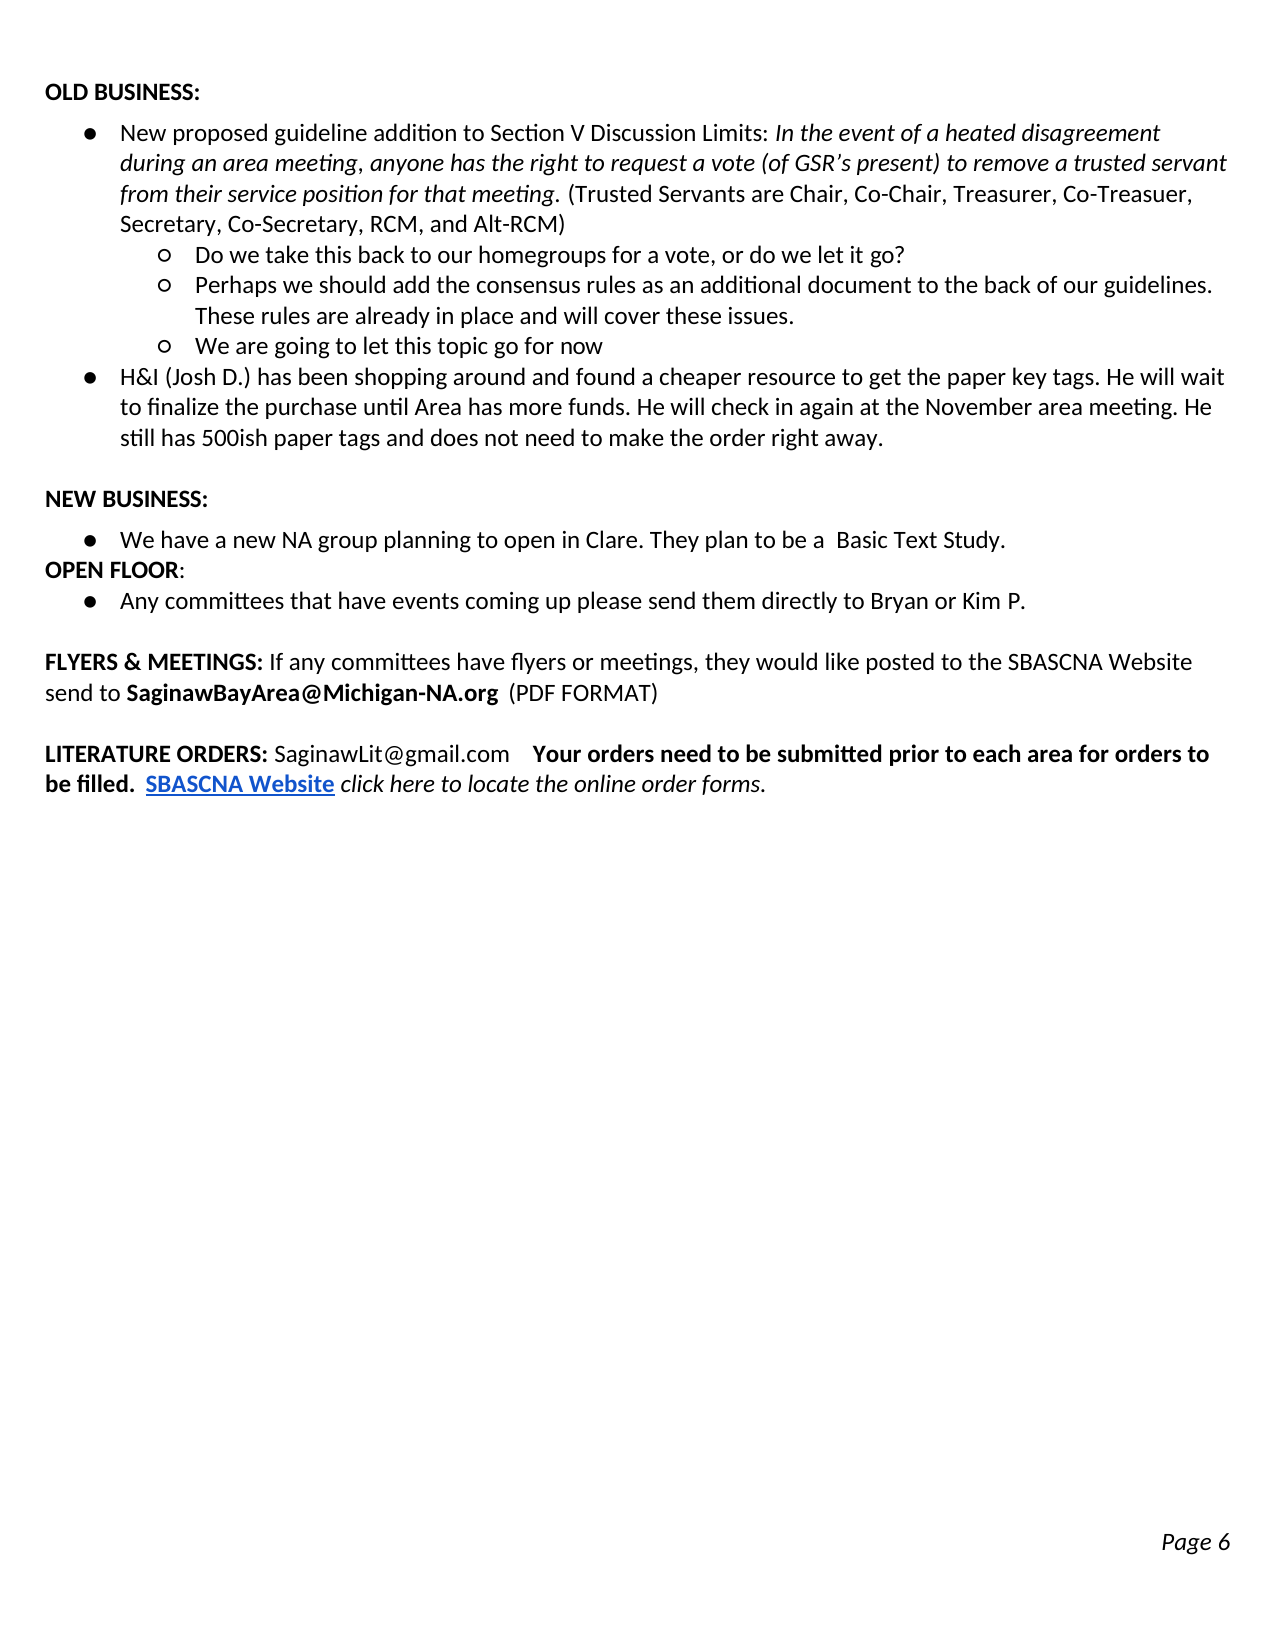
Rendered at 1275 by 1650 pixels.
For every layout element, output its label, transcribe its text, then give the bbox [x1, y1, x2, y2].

list H&I (Josh D.) has been shopping around and found a cheaper resource to get the paper key tags. He will wait to finalize the purchase until Area has more funds. He will check in again at the November area meeting. He still has 500ish paper tags and does not need to make the order right away. [82, 361, 1225, 453]
list We have a new NA group planning to open in Clare. They plan to be a Basic Text Study. [82, 524, 1242, 554]
list Any committees that have events coming up please send them directly to Bryan or Kim P. [82, 585, 1242, 616]
text LITERATURE ORDERS: SaginawLit@gmail.com Your orders need to be submitted prior to each area for orders to be filled. SBASCNA Website click here to locate the online order forms. [45, 738, 1211, 799]
text FLYERS & MEETINGS: If any committees have flyers or meetings, they would like posted to the SBASCNA Website send to SaginawBayArea@Michigan-NA.org (PDF FORMAT) [45, 646, 1220, 707]
list We are going to let this topic go for now [157, 331, 1242, 361]
subtitle OPEN FLOOR: [45, 554, 1242, 585]
subtitle OLD BUSINESS: [45, 76, 1242, 106]
list Do we take this back to our homegroups for a vote, or do we let it go? [157, 239, 1242, 269]
list New proposed guideline addition to Section V Discussion Limits: In the event of a heated disagreement during an area meeting, anyone has the right to request a vote (of GSR’s present) to remove a trusted servant from their service position for that meeting. (Trusted Servants are Chair, Co-Chair, Treasurer, Co-Treasuer, Secretary, Co-Secretary, RCM, and Alt-RCM) [82, 117, 1228, 239]
list Perhaps we should add the consensus rules as an additional document to the back of our guidelines. These rules are already in place and will cover these issues. [157, 269, 1214, 331]
subtitle NEW BUSINESS: [45, 483, 1242, 514]
